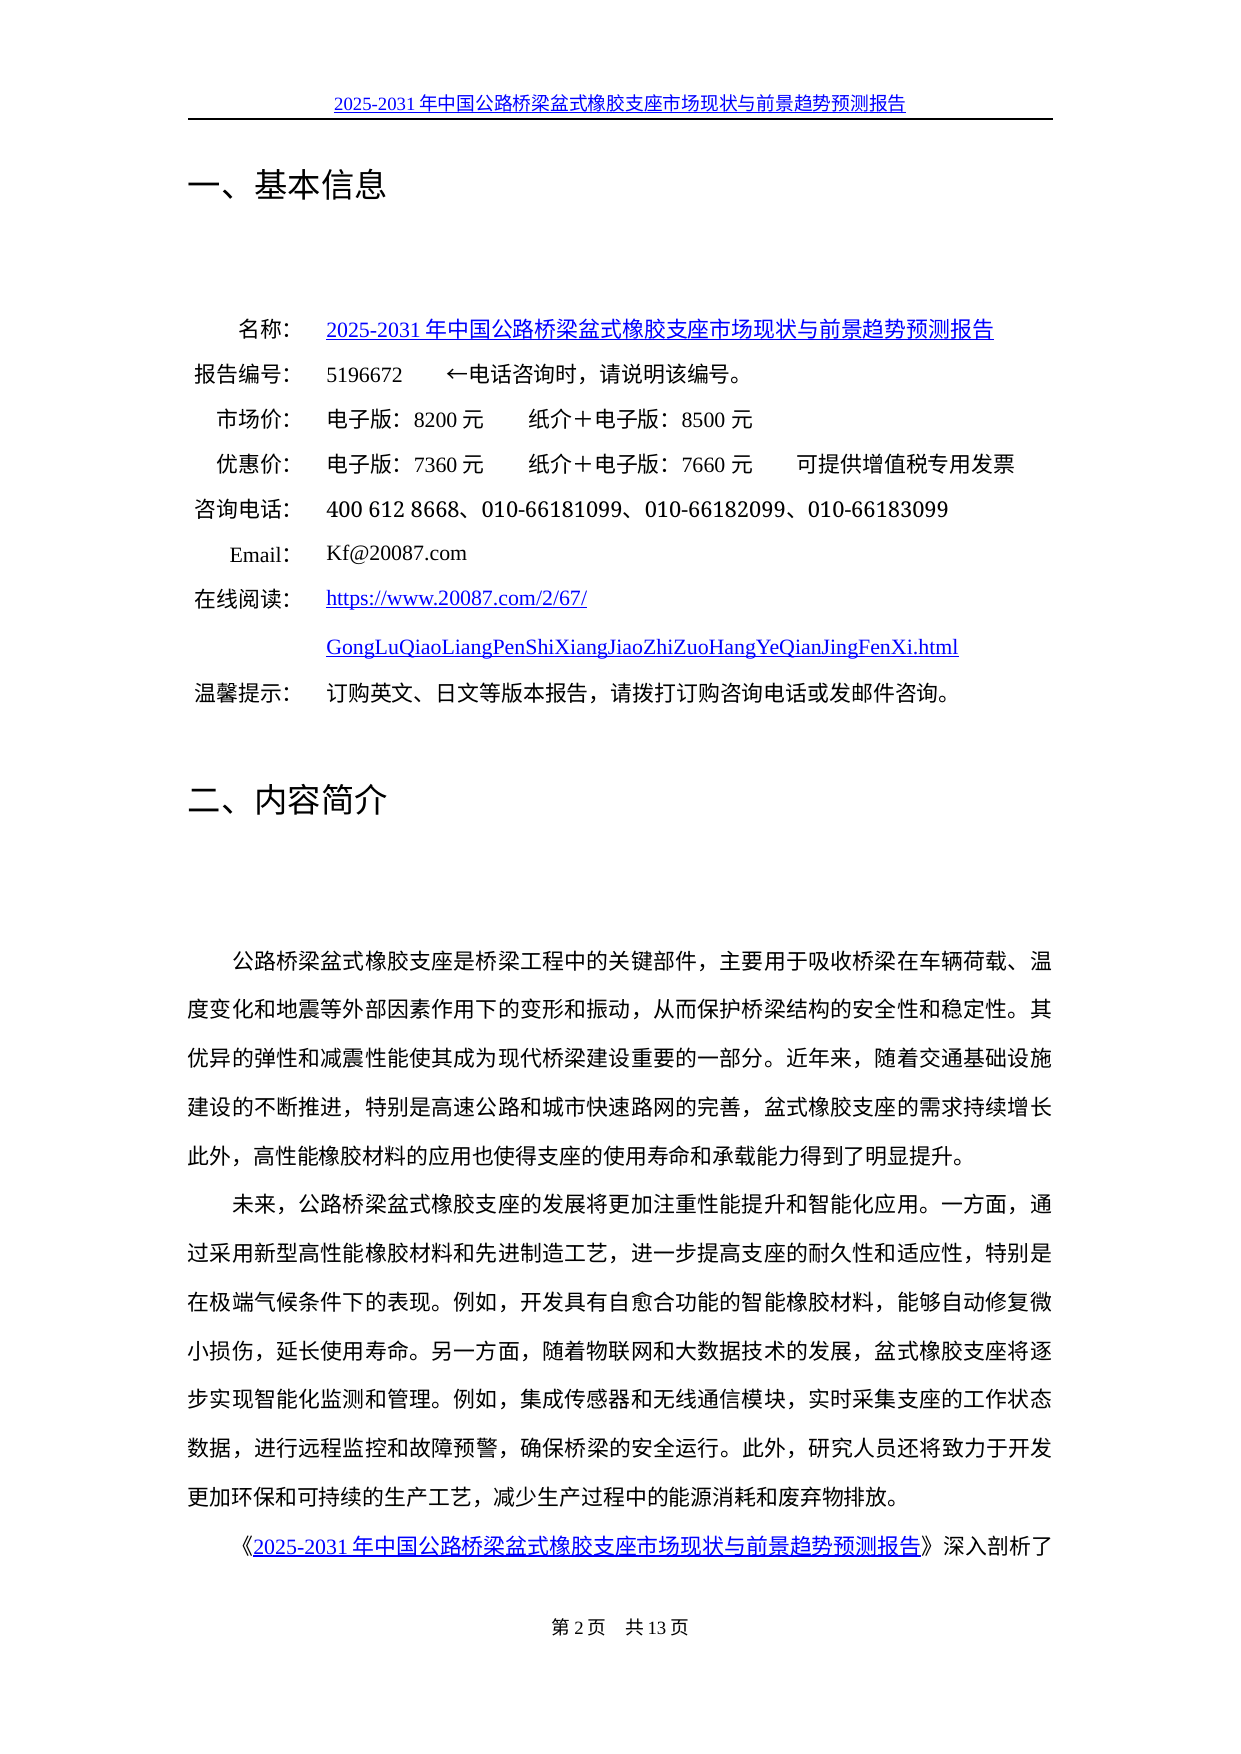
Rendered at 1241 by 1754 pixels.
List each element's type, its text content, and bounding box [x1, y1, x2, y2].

table_cell 电子版：7360 元 纸介＋电子版：7660 元 可提供增值税专用发票 [315, 447, 1073, 492]
table_cell 市场价： [167, 402, 315, 447]
table_cell [315, 582, 1073, 675]
table_cell 报告编号： [167, 357, 315, 402]
table_cell 5196672 ←电话咨询时，请说明该编号。 [315, 357, 1073, 402]
table_header 2025-2031年中国公路桥梁盆式橡胶支座市场现状与前景趋势预测报告 [315, 312, 1073, 357]
table_cell 在线阅读： [167, 582, 315, 675]
table_cell 400 612 8668、010-66181099、010-66182099、010-66183099 [315, 492, 1073, 537]
title 一、基本信息 [187, 150, 1053, 215]
table_cell 电子版：8200 元 纸介＋电子版：8500 元 [315, 402, 1073, 447]
table_cell Email： [167, 537, 315, 582]
title 二、内容简介 [187, 766, 1053, 831]
table_cell 优惠价： [167, 447, 315, 492]
table_cell 温馨提示： [167, 675, 315, 720]
table_cell Kf@20087.com [315, 537, 1073, 582]
table_cell 订购英文、日文等版本报告，请拨打订购咨询电话或发邮件咨询。 [315, 675, 1073, 720]
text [187, 943, 1053, 1561]
table_cell 咨询电话： [167, 492, 315, 537]
table_header 名称： [167, 312, 315, 357]
